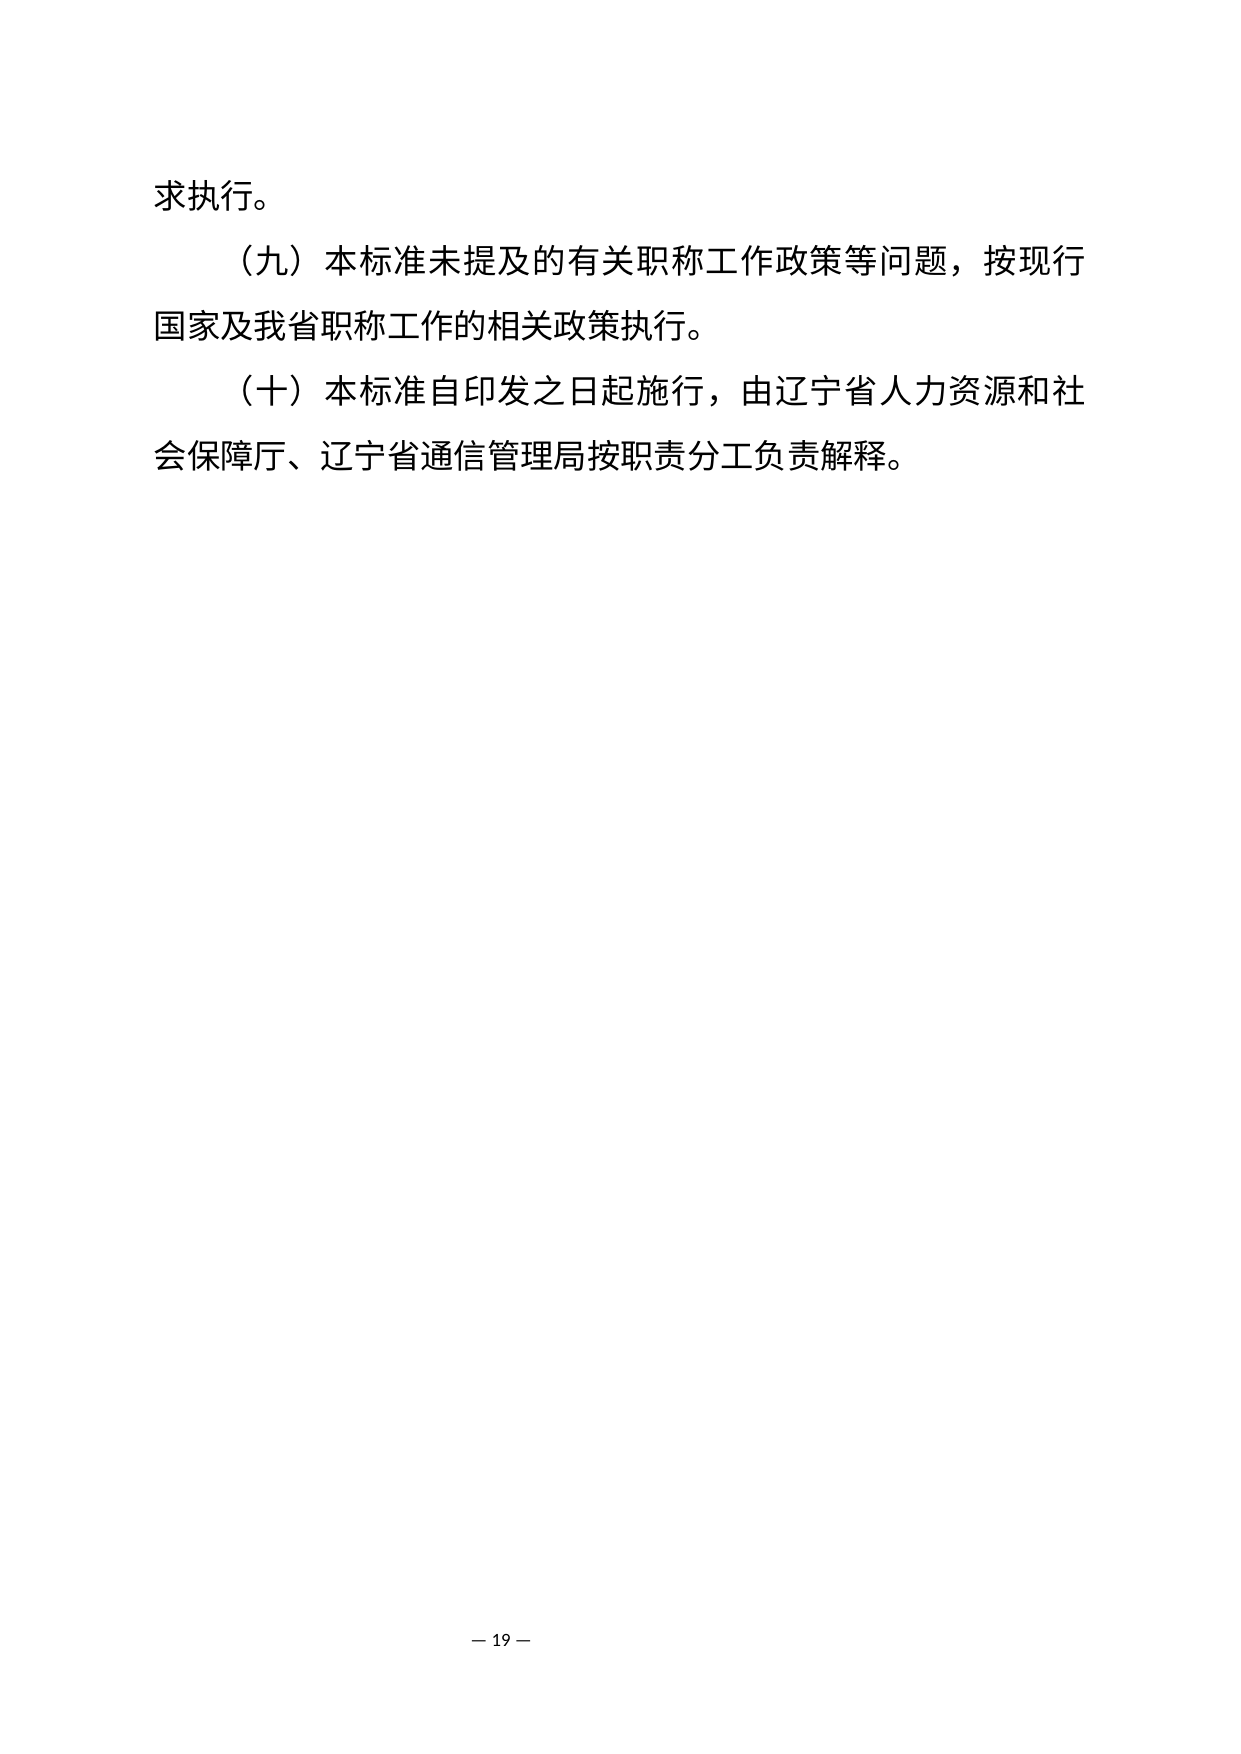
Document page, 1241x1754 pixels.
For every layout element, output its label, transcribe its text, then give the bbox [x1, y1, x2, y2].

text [153, 162, 1087, 227]
text （九）本标准未提及的有关职称工作政策等问题，按现行国家及我省职称工作的相关政策执行。 [153, 227, 1087, 357]
text （十）本标准自印发之日起施行，由辽宁省人力资源和社会保障厅、辽宁省通信管理局按职责分工负责解释。 [153, 357, 1087, 487]
